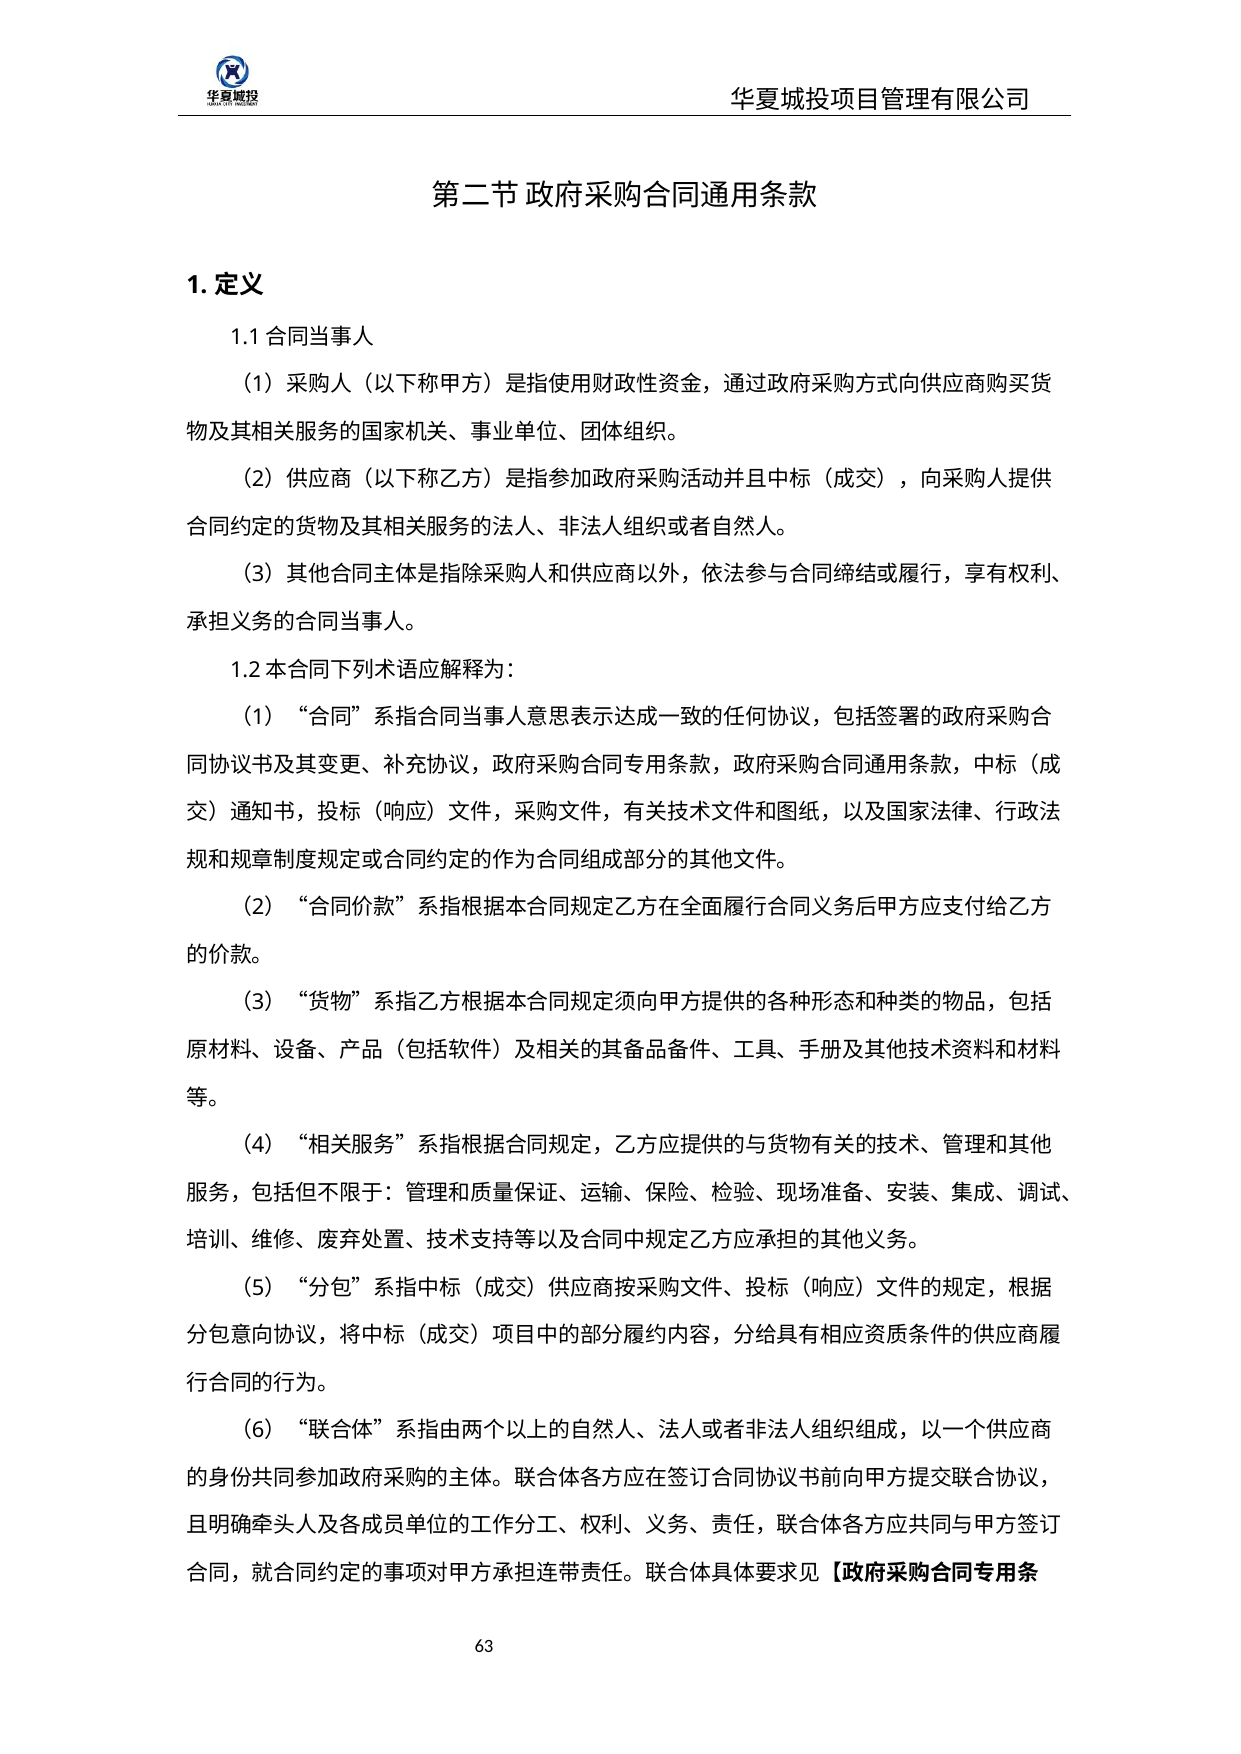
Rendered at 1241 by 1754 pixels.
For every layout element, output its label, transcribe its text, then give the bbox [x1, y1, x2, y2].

text 1.2本合同下列术语应解释为： [186, 652, 1063, 683]
text 1.1合同当事人 [186, 319, 1063, 350]
text （1）“合同”系指合同当事人意思表示达成一致的任何协议，包括签署的政府采购合同协议书及其变更、补充协议，政府采购合同专用条款，政府采购合同通用条款，中标（成交）通知书，投标（响应）文件，采购文件，有关技术文件和图纸，以及国家法律、行政法规和规章制度规定或合同约定的作为合同组成部分的其他文件。 [186, 699, 1063, 873]
subtitle 第二节 政府采购合同通用条款 [186, 172, 1063, 214]
text （5）“分包”系指中标（成交）供应商按采购文件、投标（响应）文件的规定，根据分包意向协议，将中标（成交）项目中的部分履约内容，分给具有相应资质条件的供应商履行合同的行为。 [186, 1269, 1063, 1396]
text （3）其他合同主体是指除采购人和供应商以外，依法参与合同缔结或履行，享有权利、承担义务的合同当事人。 [186, 556, 1063, 636]
text （4）“相关服务”系指根据合同规定，乙方应提供的与货物有关的技术、管理和其他服务，包括但不限于：管理和质量保证、运输、保险、检验、现场准备、安装、集成、调试、培训、维修、废弃处置、技术支持等以及合同中规定乙方应承担的其他义务。 [186, 1127, 1063, 1254]
picture [186, 45, 279, 111]
text （3）“货物”系指乙方根据本合同规定须向甲方提供的各种形态和种类的物品，包括原材料、设备、产品（包括软件）及相关的其备品备件、工具、手册及其他技术资料和材料等。 [186, 984, 1063, 1111]
text （2）“合同价款”系指根据本合同规定乙方在全面履行合同义务后甲方应支付给乙方的价款。 [186, 889, 1063, 968]
text （2）供应商（以下称乙方）是指参加政府采购活动并且中标（成交），向采购人提供合同约定的货物及其相关服务的法人、非法人组织或者自然人。 [186, 461, 1063, 541]
text （1）采购人（以下称甲方）是指使用财政性资金，通过政府采购方式向供应商购买货物及其相关服务的国家机关、事业单位、团体组织。 [186, 366, 1063, 446]
text 1. 定义 [186, 264, 1063, 301]
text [186, 1412, 1063, 1586]
